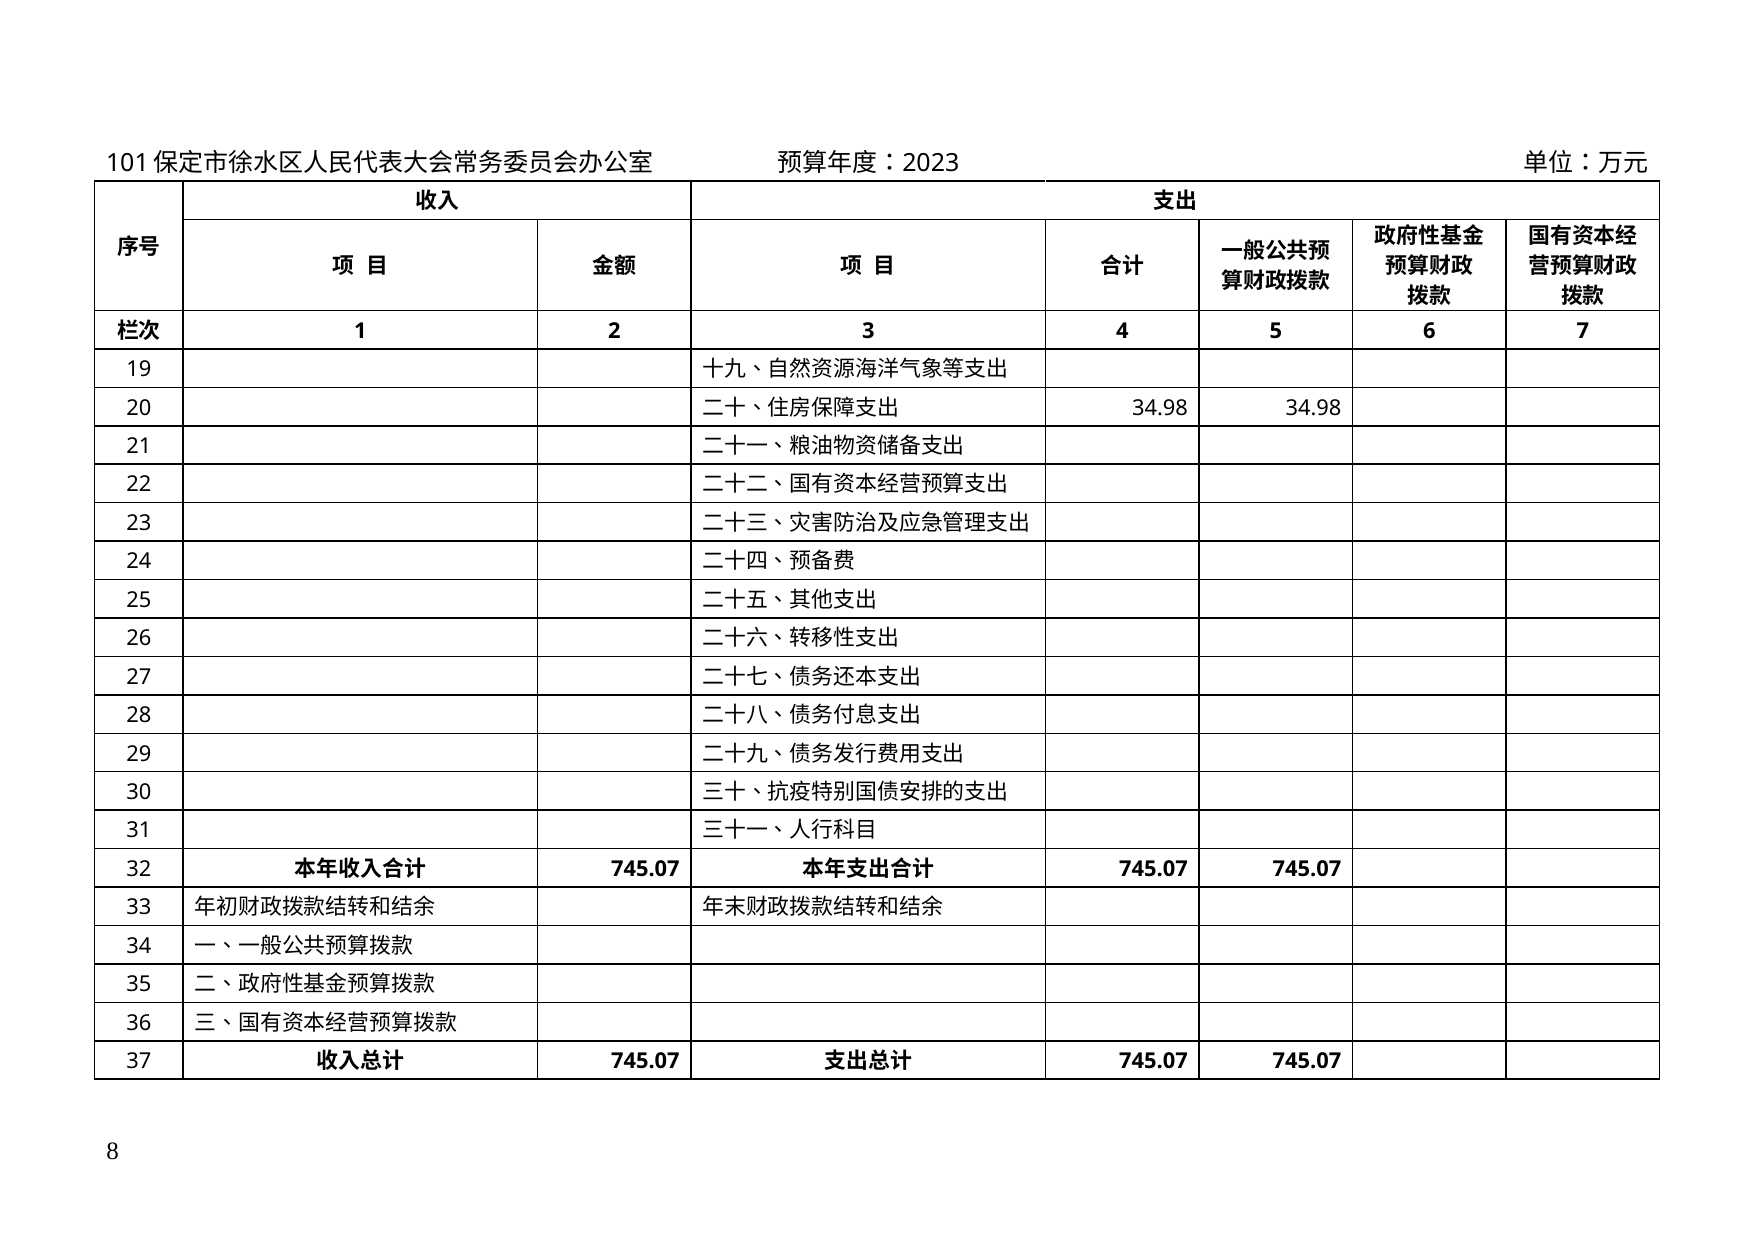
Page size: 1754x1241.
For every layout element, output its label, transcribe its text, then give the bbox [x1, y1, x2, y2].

table_cell [1200, 350, 1352, 386]
table_cell [184, 619, 537, 656]
table_cell [1200, 542, 1352, 579]
table_cell 745.07 [1200, 849, 1352, 886]
table_cell 二十七、债务还本支出 [692, 657, 1045, 694]
table_cell [1353, 696, 1505, 732]
table_cell 2 [538, 311, 690, 348]
table_cell [1046, 465, 1198, 502]
table_cell [538, 772, 690, 809]
table_cell 本年支出合计 [692, 849, 1045, 886]
table_cell 二十五、其他支出 [692, 580, 1045, 617]
table_cell [1200, 657, 1352, 694]
table_cell [1507, 811, 1659, 848]
table_cell 序号 [95, 182, 182, 309]
table_cell [1200, 619, 1352, 656]
table_cell 十九、自然资源海洋气象等支出 [692, 350, 1045, 386]
table_cell 37 [95, 1042, 182, 1078]
table_cell [184, 465, 537, 502]
table_cell [184, 734, 537, 771]
table_cell 21 [95, 427, 182, 463]
table_cell [1200, 465, 1352, 502]
table_cell [1507, 657, 1659, 694]
table_cell 一、一般公共预算拨款 [184, 926, 537, 963]
table_header 单位：万元 [1046, 143, 1659, 180]
table_cell [1353, 542, 1505, 579]
table_cell 34.98 [1046, 388, 1198, 425]
table_cell [692, 965, 1045, 1001]
table_cell [538, 888, 690, 924]
table_cell [1353, 1003, 1505, 1040]
table_cell [1353, 503, 1505, 540]
table_cell [1046, 542, 1198, 579]
table_cell [1507, 888, 1659, 924]
table_cell [1046, 965, 1198, 1001]
table_cell 34 [95, 926, 182, 963]
table_cell 745.07 [1046, 1042, 1198, 1078]
table_cell 36 [95, 1003, 182, 1040]
table_cell [184, 542, 537, 579]
table_cell [1507, 388, 1659, 425]
table_cell 745.07 [1046, 849, 1198, 886]
table_cell 二十八、债务付息支出 [692, 696, 1045, 732]
table_cell 本年收入合计 [184, 849, 537, 886]
table_cell 7 [1507, 311, 1659, 348]
table_cell 4 [1046, 311, 1198, 348]
table_cell [1507, 849, 1659, 886]
table_cell [1507, 350, 1659, 386]
table_cell 20 [95, 388, 182, 425]
table_cell [1200, 772, 1352, 809]
table_cell [1507, 580, 1659, 617]
table_cell [538, 580, 690, 617]
table_cell 24 [95, 542, 182, 579]
table_cell [538, 465, 690, 502]
table_cell [1046, 696, 1198, 732]
table_cell [1507, 1003, 1659, 1040]
table_cell [1046, 1003, 1198, 1040]
table_cell [1200, 926, 1352, 963]
table_cell 30 [95, 772, 182, 809]
table_cell [538, 427, 690, 463]
table_cell 31 [95, 811, 182, 848]
table_cell [1353, 580, 1505, 617]
table_cell [538, 926, 690, 963]
table_cell [1353, 734, 1505, 771]
table_cell [538, 811, 690, 848]
table_cell 项 目 [692, 220, 1045, 309]
table_cell 29 [95, 734, 182, 771]
table_cell 支出总计 [692, 1042, 1045, 1078]
table_cell [1353, 888, 1505, 924]
table_cell [538, 388, 690, 425]
table_cell [538, 619, 690, 656]
table_cell [1200, 888, 1352, 924]
table_cell 745.07 [1200, 1042, 1352, 1078]
table_cell [538, 542, 690, 579]
table_cell [1046, 811, 1198, 848]
table_cell [1200, 696, 1352, 732]
table_cell [1507, 734, 1659, 771]
table_cell [538, 1003, 690, 1040]
table_cell [1507, 926, 1659, 963]
table_cell [1046, 734, 1198, 771]
table_cell [1507, 503, 1659, 540]
table_cell [1507, 427, 1659, 463]
table_cell 一般公共预算财政拨款 [1200, 220, 1352, 309]
table_cell [1353, 811, 1505, 848]
table_cell 二十三、灾害防治及应急管理支出 [692, 503, 1045, 540]
table_cell [1507, 772, 1659, 809]
table_cell [1200, 427, 1352, 463]
table_cell [1353, 350, 1505, 386]
table_cell [692, 1003, 1045, 1040]
table_cell [1353, 772, 1505, 809]
table_cell 3 [692, 311, 1045, 348]
table_cell 28 [95, 696, 182, 732]
table_cell 收入 [184, 182, 690, 219]
table_cell 34.98 [1200, 388, 1352, 425]
table_cell 33 [95, 888, 182, 924]
table_cell 19 [95, 350, 182, 386]
table_cell 支出 [692, 182, 1659, 219]
table_cell [1046, 503, 1198, 540]
table_cell [1353, 849, 1505, 886]
table_cell [1200, 580, 1352, 617]
table_cell 金额 [538, 220, 690, 309]
table_cell [1507, 965, 1659, 1001]
table_cell [1200, 811, 1352, 848]
table_cell [1507, 1042, 1659, 1078]
table_header 预算年度：2023 [692, 143, 1045, 180]
table_cell 三、国有资本经营预算拨款 [184, 1003, 537, 1040]
table_cell [1353, 965, 1505, 1001]
table_cell 政府性基金预算财政 拨款 [1353, 220, 1505, 309]
table_cell [1046, 350, 1198, 386]
table_cell [184, 657, 537, 694]
table_cell [1200, 1003, 1352, 1040]
table_cell [1507, 465, 1659, 502]
table_cell 1 [184, 311, 537, 348]
table_cell [1200, 503, 1352, 540]
table_cell [538, 696, 690, 732]
table_cell 27 [95, 657, 182, 694]
table_cell [1353, 1042, 1505, 1078]
table_cell [692, 926, 1045, 963]
table_cell [184, 580, 537, 617]
table_cell 745.07 [538, 1042, 690, 1078]
table_cell [1353, 465, 1505, 502]
table_cell 栏次 [95, 311, 182, 348]
table_cell 二十九、债务发行费用支出 [692, 734, 1045, 771]
table_cell 二、政府性基金预算拨款 [184, 965, 537, 1001]
table_cell 二十四、预备费 [692, 542, 1045, 579]
table_cell [1507, 542, 1659, 579]
table_cell [538, 503, 690, 540]
table_cell [1046, 926, 1198, 963]
table_cell 收入总计 [184, 1042, 537, 1078]
table_cell [1046, 772, 1198, 809]
table_cell 32 [95, 849, 182, 886]
table_cell [1046, 657, 1198, 694]
table_cell 二十六、转移性支出 [692, 619, 1045, 656]
table_cell 26 [95, 619, 182, 656]
table_cell [538, 734, 690, 771]
table_cell [184, 388, 537, 425]
table_cell 二十、住房保障支出 [692, 388, 1045, 425]
table_cell 23 [95, 503, 182, 540]
table_cell [184, 503, 537, 540]
table_cell [184, 350, 537, 386]
table_cell [1046, 580, 1198, 617]
table_cell [538, 350, 690, 386]
table_cell 国有资本经营预算财政拨款 [1507, 220, 1659, 309]
table_cell [1200, 734, 1352, 771]
table_cell [1200, 965, 1352, 1001]
table_cell [538, 657, 690, 694]
table_cell 6 [1353, 311, 1505, 348]
table_cell 项 目 [184, 220, 537, 309]
table_cell [184, 427, 537, 463]
table_cell 年末财政拨款结转和结余 [692, 888, 1045, 924]
table_cell [1353, 619, 1505, 656]
table_cell 22 [95, 465, 182, 502]
table_cell 二十二、国有资本经营预算支出 [692, 465, 1045, 502]
table_cell [538, 965, 690, 1001]
table_cell 三十、抗疫特别国债安排的支出 [692, 772, 1045, 809]
table_cell [184, 772, 537, 809]
table_cell [1353, 657, 1505, 694]
table_cell [1046, 888, 1198, 924]
table_cell 三十一、人行科目 [692, 811, 1045, 848]
table_cell 745.07 [538, 849, 690, 886]
table_cell [1046, 427, 1198, 463]
table_cell [184, 811, 537, 848]
table_cell 25 [95, 580, 182, 617]
table_cell [1353, 926, 1505, 963]
table_cell [184, 696, 537, 732]
table_cell [1353, 427, 1505, 463]
table_cell 二十一、粮油物资储备支出 [692, 427, 1045, 463]
table_header 101保定市徐水区人民代表大会常务委员会办公室 [95, 143, 690, 180]
table_cell [1507, 619, 1659, 656]
table_cell 35 [95, 965, 182, 1001]
table_cell 年初财政拨款结转和结余 [184, 888, 537, 924]
table_cell 合计 [1046, 220, 1198, 309]
table_cell [1353, 388, 1505, 425]
table_cell [1046, 619, 1198, 656]
table_cell 5 [1200, 311, 1352, 348]
table_cell [1507, 696, 1659, 732]
